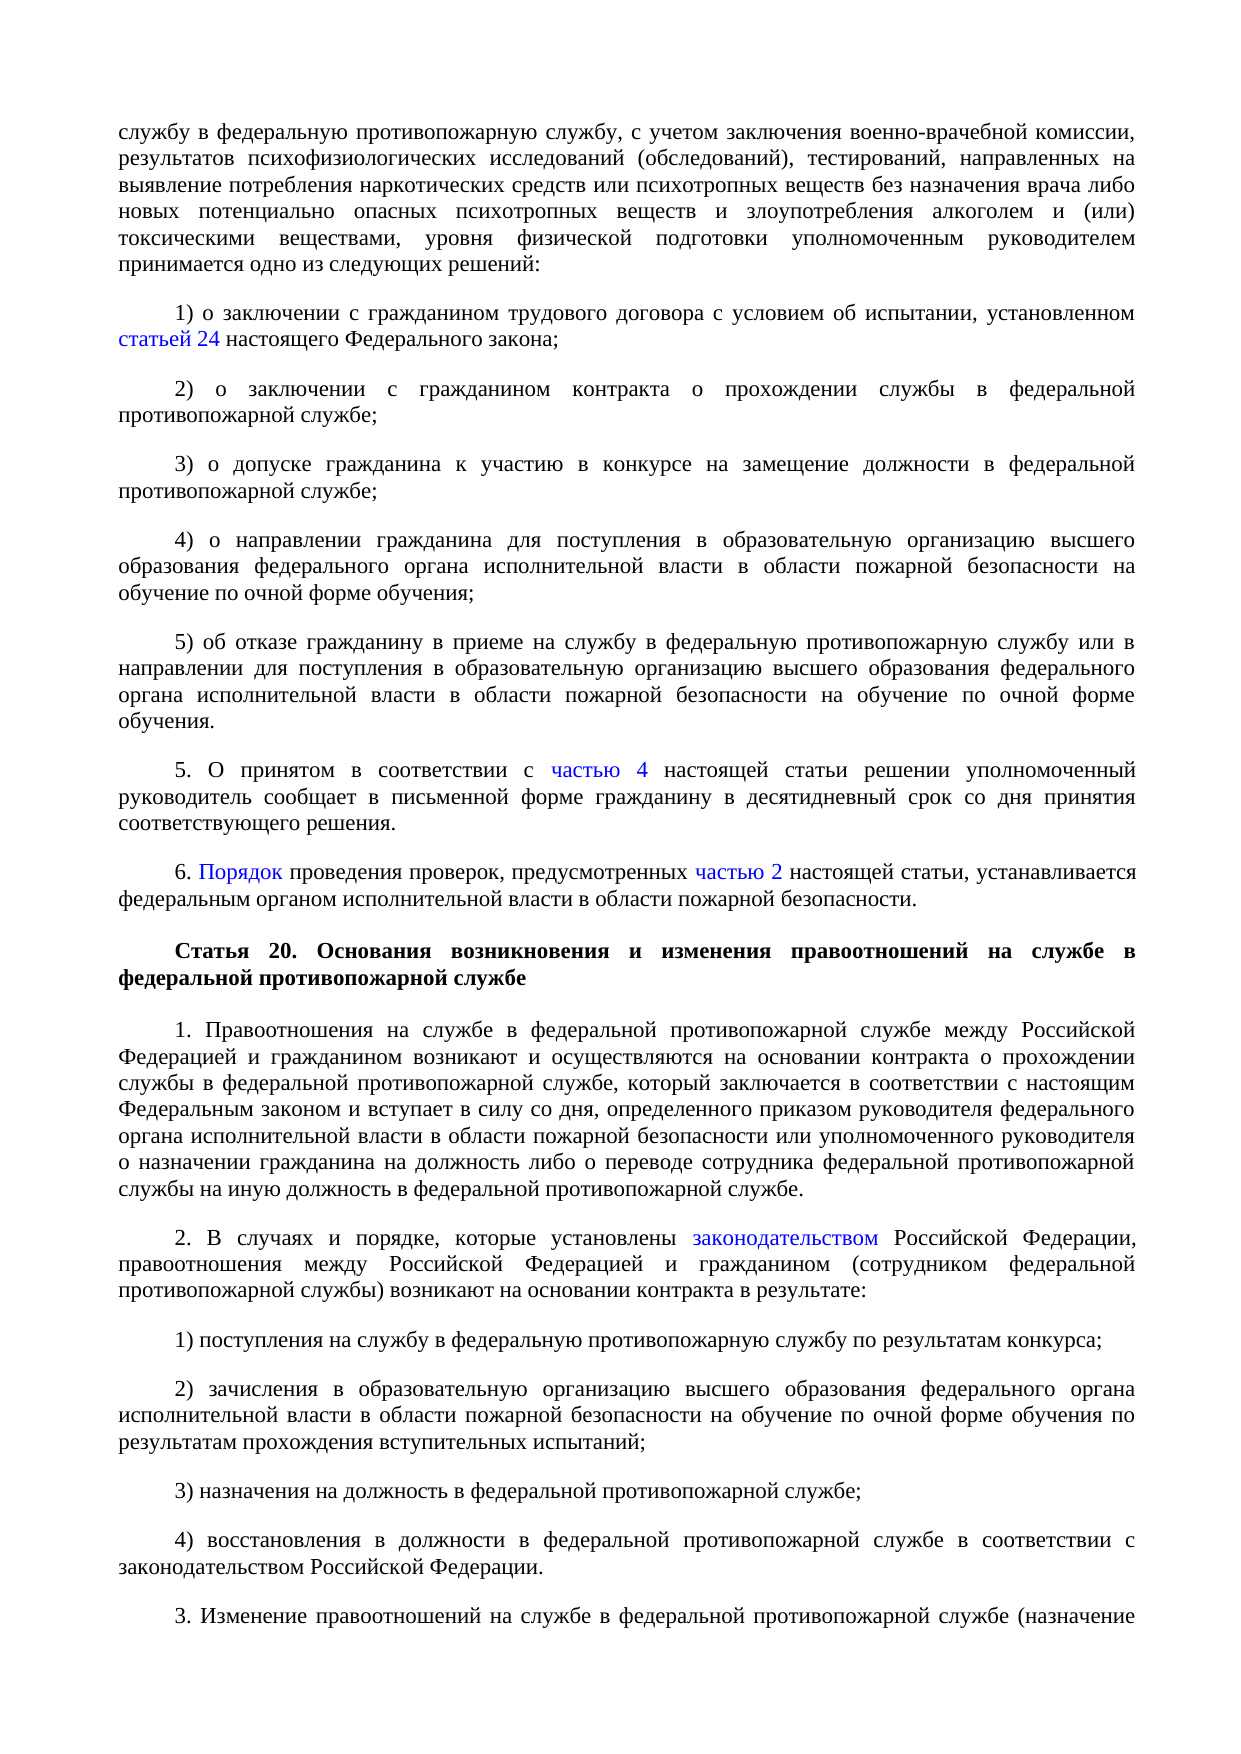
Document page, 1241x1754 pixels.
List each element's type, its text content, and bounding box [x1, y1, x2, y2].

text 1. Правоотношения на службе в федеральной противопожарной службе между Российской Федерацией и гражданином возникают и осуществляются на основании контракта о прохождении службы в федеральной противопожарной службе, который заключается в соответствии с настоящим Федеральным законом и вступает в силу со дня, определенного приказом руководителя федерального органа исполнительной власти в области пожарной безопасности или уполномоченного руководителя о назначении гражданина на должность либо о переводе сотрудника федеральной противопожарной службы на иную должность в федеральной противопожарной службе. [118, 1016, 1137, 1201]
title Статья 20. Основания возникновения и изменения правоотношений на службе в федеральной противопожарной службе [118, 937, 1137, 990]
text 4) о направлении гражданина для поступления в образовательную организацию высшего образования федерального органа исполнительной власти в области пожарной безопасности на обучение по очной форме обучения; [118, 526, 1137, 605]
text 1) поступления на службу в федеральную противопожарную службу по результатам конкурса; [118, 1326, 1137, 1352]
text 2. В случаях и порядке, которые установлены законодательством Российской Федерации, правоотношения между Российской Федерацией и гражданином (сотрудником федеральной противопожарной службы) возникают на основании контракта в результате: [118, 1224, 1137, 1303]
text 2) о заключении с гражданином контракта о прохождении службы в федеральной противопожарной службе; [118, 375, 1137, 427]
text 5. О принятом в соответствии с частью 4 настоящей статьи решении уполномоченный руководитель сообщает в письменной форме гражданину в десятидневный срок со дня принятия соответствующего решения. [118, 756, 1137, 835]
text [118, 1602, 1137, 1628]
text 6. Порядок проведения проверок, предусмотренных частью 2 настоящей статьи, устанавливается федеральным органом исполнительной власти в области пожарной безопасности. [118, 858, 1137, 911]
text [118, 118, 1137, 276]
text 4) восстановления в должности в федеральной противопожарной службе в соответствии с законодательством Российской Федерации. [118, 1526, 1137, 1579]
text 1) о заключении с гражданином трудового договора с условием об испытании, установленном статьей 24 настоящего Федерального закона; [118, 299, 1137, 352]
text 2) зачисления в образовательную организацию высшего образования федерального органа исполнительной власти в области пожарной безопасности на обучение по очной форме обучения по результатам прохождения вступительных испытаний; [118, 1375, 1137, 1454]
text 3) назначения на должность в федеральной противопожарной службе; [118, 1477, 1137, 1503]
text 3) о допуске гражданина к участию в конкурсе на замещение должности в федеральной противопожарной службе; [118, 450, 1137, 503]
text 5) об отказе гражданину в приеме на службу в федеральную противопожарную службу или в направлении для поступления в образовательную организацию высшего образования федерального органа исполнительной власти в области пожарной безопасности на обучение по очной форме обучения. [118, 628, 1137, 733]
